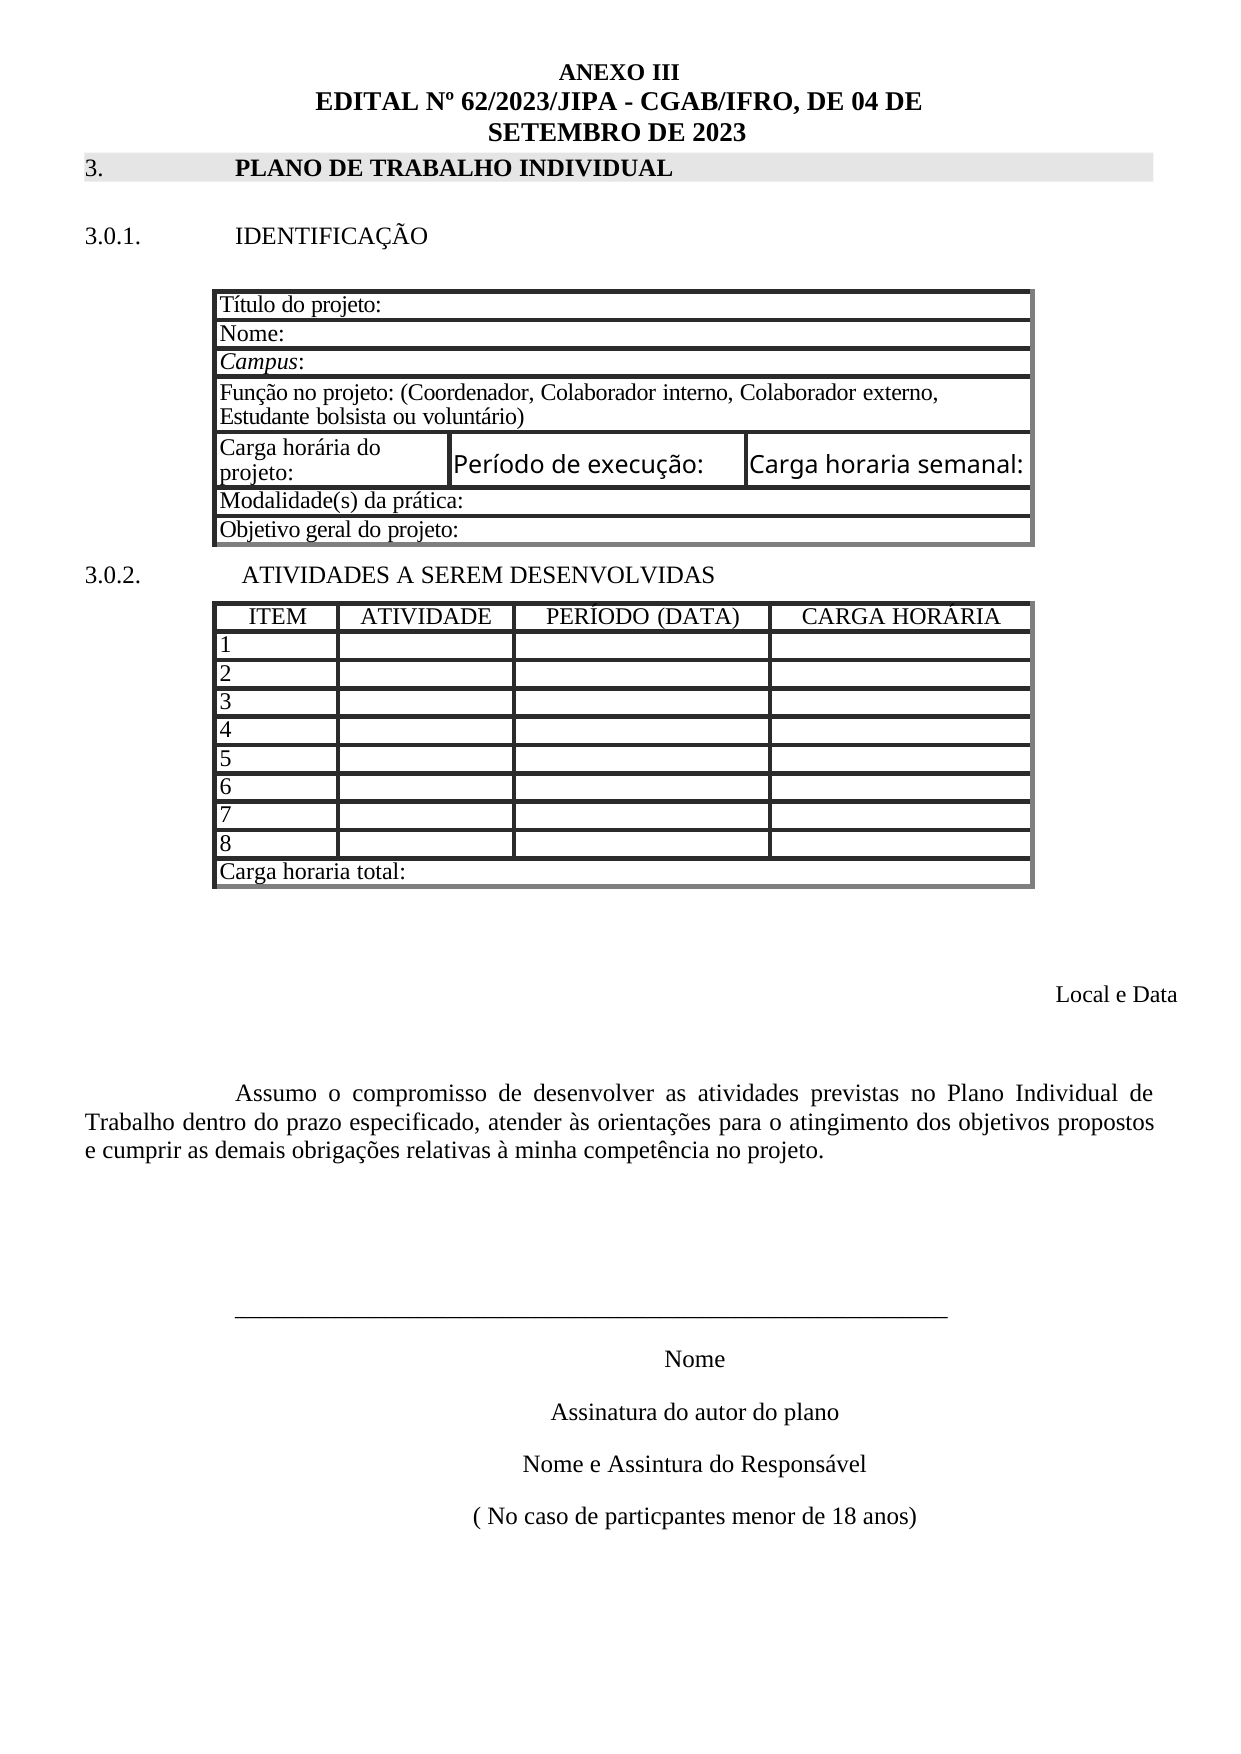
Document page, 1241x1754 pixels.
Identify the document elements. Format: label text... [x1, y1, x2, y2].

table_cell 6 [217, 776, 336, 799]
table_cell [516, 832, 768, 856]
table_cell 2 [217, 662, 336, 686]
table_cell 5 [217, 747, 336, 771]
table_cell Objetivo geral do projeto: [217, 518, 1030, 542]
table_cell [340, 804, 512, 827]
table_cell [772, 662, 1030, 686]
table_cell 8 [217, 832, 336, 856]
table_cell [340, 691, 512, 714]
table_cell 3 [217, 691, 336, 714]
table_cell [340, 662, 512, 686]
table_header Título do projeto: [217, 294, 1030, 317]
table_header CARGA HORÁRIA [772, 606, 1030, 629]
table_cell [772, 634, 1030, 657]
table_cell Nome: [217, 322, 1030, 346]
text Assinatura do autor do plano [84, 1397, 1154, 1426]
table_cell [516, 662, 768, 686]
list IDENTIFICAÇÃO [84, 221, 1178, 249]
table_header ITEM [217, 606, 336, 629]
table_cell Função no projeto: (Coordenador, Colaborador interno, Colaborador externo, Estudante bolsista ou voluntário) [217, 379, 1030, 429]
text Nome [84, 1344, 1154, 1373]
table_cell [340, 719, 512, 742]
table_cell Período de execução: [452, 434, 744, 485]
text ( No caso de particpantes menor de 18 anos) [84, 1501, 1154, 1530]
table_cell [772, 747, 1030, 771]
table_cell Campus: [217, 351, 1030, 374]
table_cell [516, 634, 768, 657]
table_cell [516, 804, 768, 827]
table_cell [772, 719, 1030, 742]
table_cell Carga horária do projeto: [217, 434, 447, 485]
text _________________________________________________________ [84, 1292, 1154, 1321]
table_cell [516, 776, 768, 799]
table_cell [772, 691, 1030, 714]
table_cell [516, 719, 768, 742]
text Local e Data [60, 983, 1178, 1007]
table_cell [772, 832, 1030, 856]
table_cell Carga horaria semanal: [748, 434, 1030, 485]
list ATIVIDADES A SEREM DESENVOLVIDAS [84, 560, 1178, 589]
table_cell [772, 776, 1030, 799]
table_cell [772, 804, 1030, 827]
text EDITAL Nº 62/2023/JIPA - CGAB/IFRO, DE 04 DE SETEMBRO DE 2023 [277, 86, 961, 147]
table_cell [516, 747, 768, 771]
table_cell [340, 634, 512, 657]
table_cell Carga horaria total: [217, 861, 1030, 884]
table_cell [340, 747, 512, 771]
table_header PERÍODO (DATA) [516, 606, 768, 629]
text Assumo o compromisso de desenvolver as atividades previstas no Plano Individual de Trabalho dentro do prazo especificado, atender às orientações para o atingimento dos objetivos propostos e cumprir as demais obrigações relativas à minha competência no projeto. [84, 1078, 1154, 1164]
table_cell 7 [217, 804, 336, 827]
text ANEXO III [129, 58, 1109, 86]
table_cell [340, 776, 512, 799]
table_header ATIVIDADE [340, 606, 512, 629]
text Nome e Assintura do Responsável [84, 1449, 1154, 1478]
table_cell 1 [217, 634, 336, 657]
table_cell [516, 691, 768, 714]
table_cell 4 [217, 719, 336, 742]
table_cell [340, 832, 512, 856]
table_cell Modalidade(s) da prática: [217, 490, 1030, 513]
